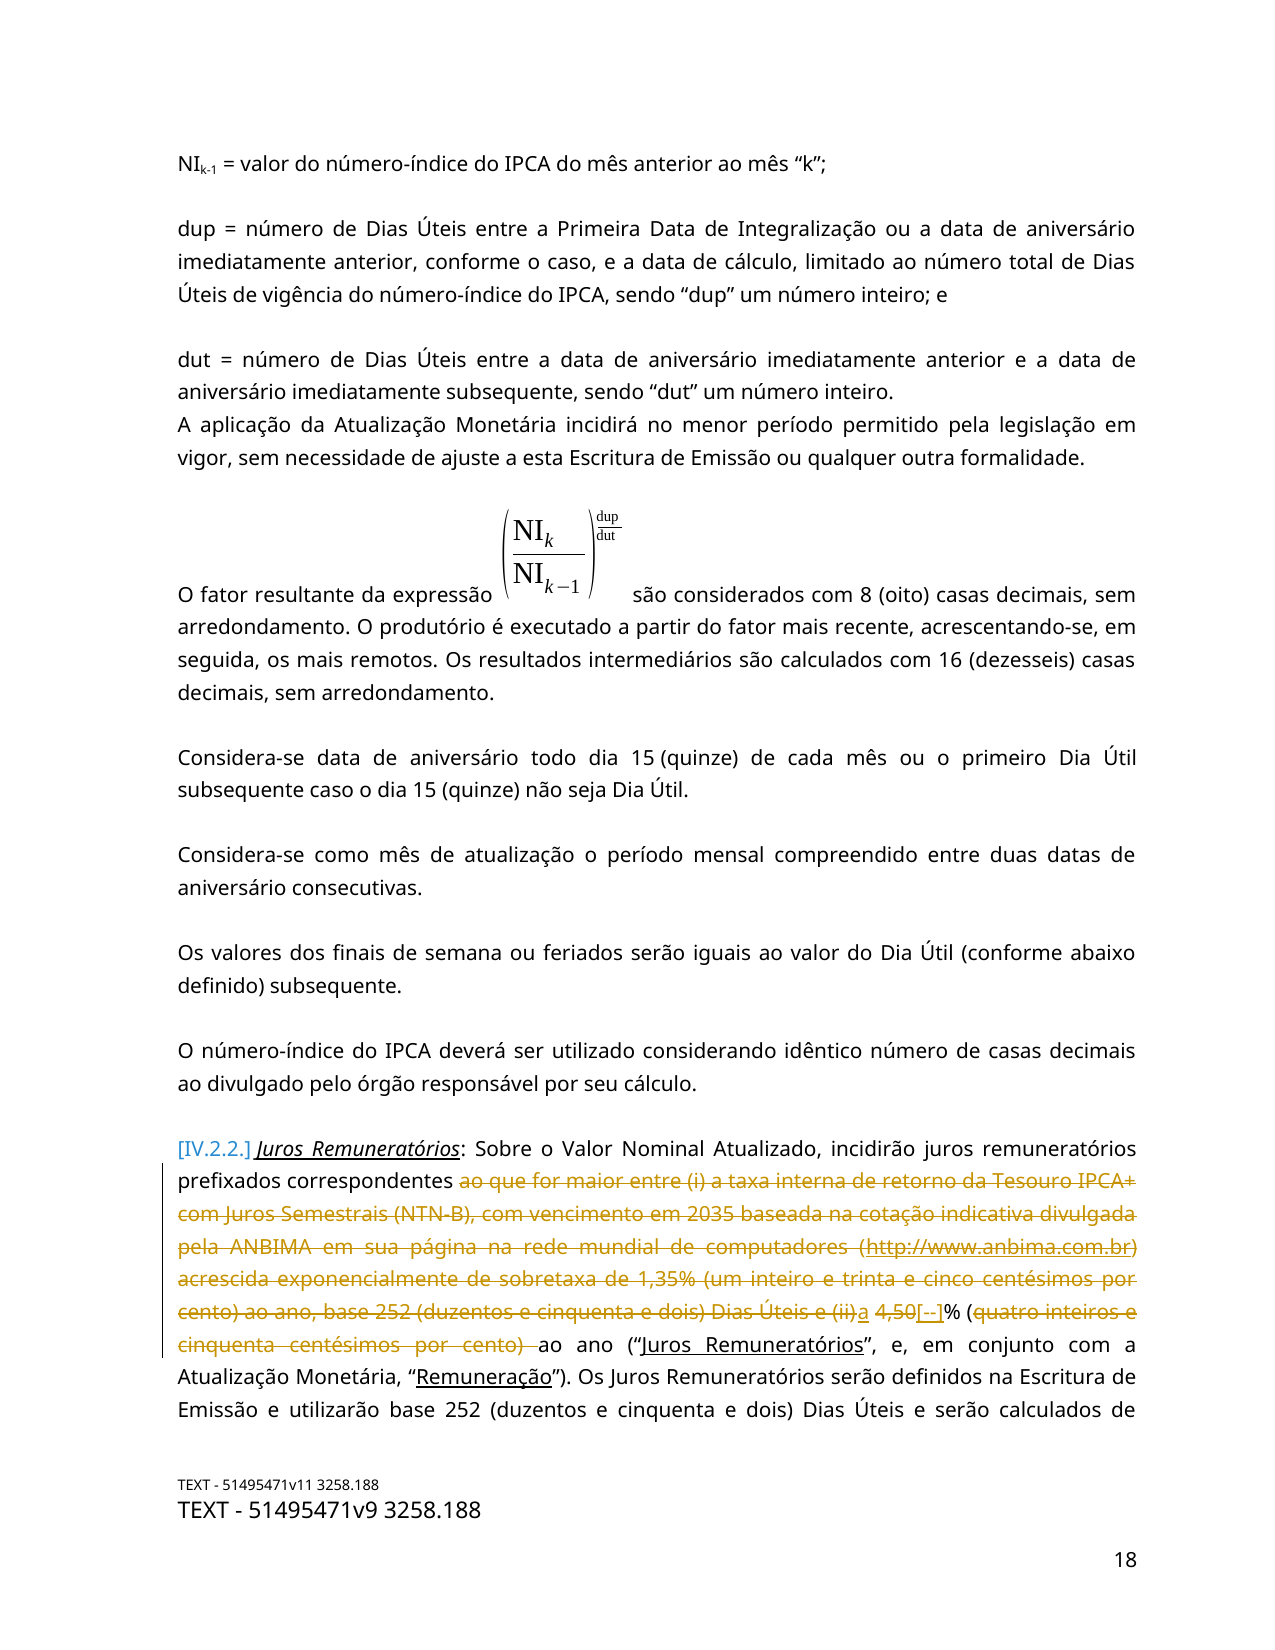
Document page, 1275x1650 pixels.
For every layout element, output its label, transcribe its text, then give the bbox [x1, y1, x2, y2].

text Considera-se como mês de atualização o período mensal compreendido entre duas datas de aniversário consecutivas. [177, 841, 1137, 902]
text dut = número de Dias Úteis entre a data de aniversário imediatamente anterior e a data de aniversário imediatamente subsequente, sendo “dut” um número inteiro. [177, 345, 1137, 406]
text A aplicação da Atualização Monetária incidirá no menor período permitido pela legislação em vigor, sem necessidade de ajuste a esta Escritura de Emissão ou qualquer outra formalidade. [177, 410, 1137, 471]
text Considera-se data de aniversário todo dia 15 (quinze) de cada mês ou o primeiro Dia Útil subsequente caso o dia 15 (quinze) não seja Dia Útil. [177, 743, 1137, 804]
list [177, 1282, 1137, 1423]
text O número-índice do IPCA deverá ser utilizado considerando idêntico número de casas decimais ao divulgado pelo órgão responsável por seu cálculo. [177, 1036, 1137, 1097]
text O fator resultante da expressão são considerados com 8 (oito) casas decimais, sem arredondamento. O produtório é executado a partir do fator mais recente, acrescentando-se, em seguida, os mais remotos. Os resultados intermediários são calculados com 16 (dezesseis) casas decimais, sem arredondamento. [177, 508, 1137, 706]
text dup = número de Dias Úteis entre a Primeira Data de Integralização ou a data de aniversário imediatamente anterior, conforme o caso, e a data de cálculo, limitado ao número total de Dias Úteis de vigência do número-índice do IPCA, sendo “dup” um número inteiro; e [177, 214, 1137, 308]
text NIk-1 = valor do número-índice do IPCA do mês anterior ao mês “k”; [177, 149, 1137, 178]
text Os valores dos finais de semana ou feriados serão iguais ao valor do Dia Útil (conforme abaixo definido) subsequente. [177, 938, 1137, 999]
